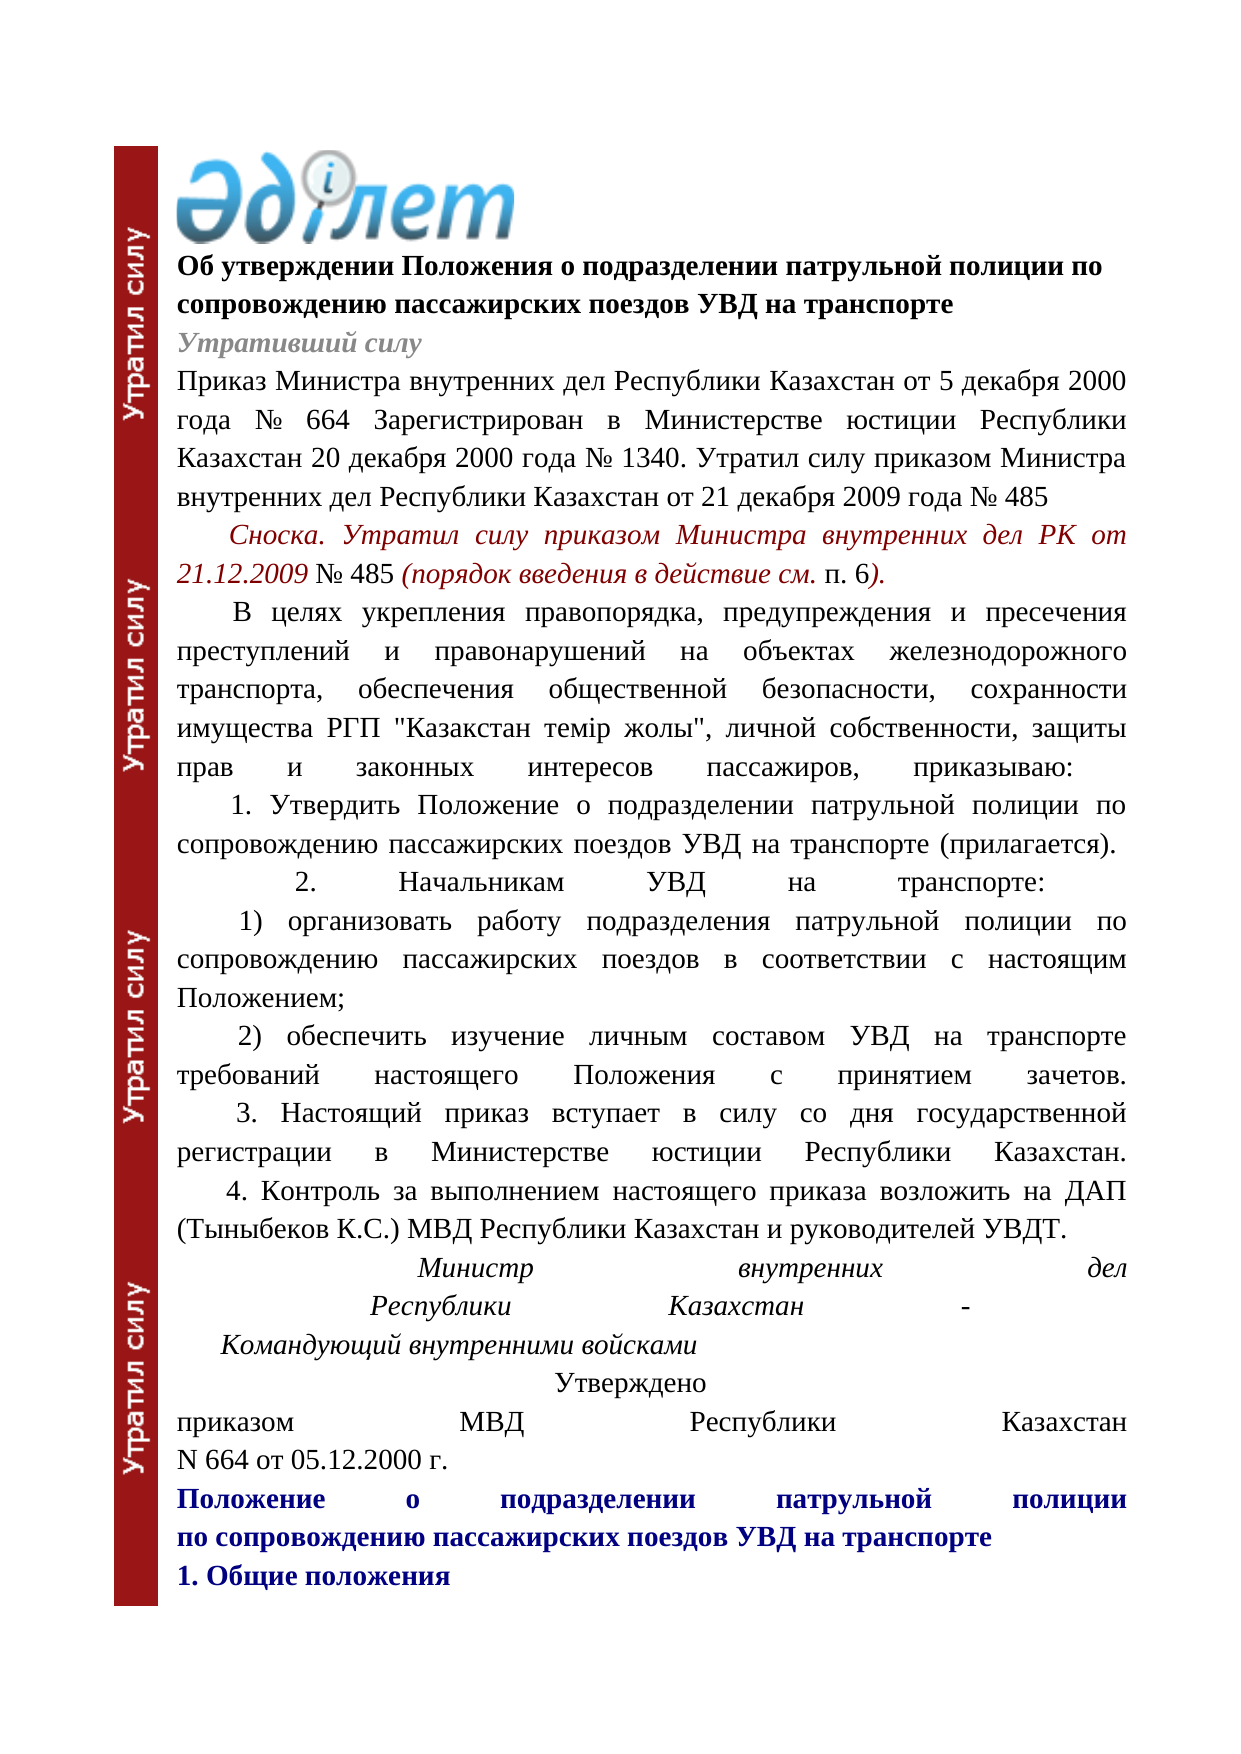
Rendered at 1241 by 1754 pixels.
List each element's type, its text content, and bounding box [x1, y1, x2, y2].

picture [114, 589, 158, 594]
text Об утверждении Положения о подразделении патрульной полиции по сопровождению пассажирских поездов УВД на транспорте [112, 248, 1128, 320]
picture [114, 512, 158, 517]
text Министр внутренних дел Республики Казахстан - Командующий внутренними войсками [112, 1250, 1128, 1360]
text Утративший силу [112, 325, 1128, 358]
picture [114, 1476, 158, 1481]
text Сноска. Утратил силу приказом Министра внутренних дел РК от 21.12.2009 № 485 (порядок введения в действие см. п. 6). [112, 517, 1128, 589]
picture [114, 1592, 158, 1606]
picture [114, 320, 158, 325]
picture [114, 146, 158, 248]
picture [114, 1360, 158, 1365]
picture [176, 150, 515, 244]
picture [114, 358, 158, 363]
text Положение о подразделении патрульной полиции по сопровождению пассажирских поездов УВД на транспорте [112, 1481, 1128, 1553]
picture [114, 1245, 158, 1250]
text В целях укрепления правопорядка, предупреждения и пресечения преступлений и правонарушений на объектах железнодорожного транспорта, обеспечения общественной безопасности, сохранности имущества РГП "Казакстан темiр жолы", личной собственности, защиты прав и законных интересов пассажиров, приказываю: 1. Утвердить Положение о подразделении патрульной полиции по сопровождению пассажирских поездов УВД на транспорте (прилагается). 2. Начальникам УВД на транспорте: 1) организовать работу подразделения патрульной полиции по сопровождению пассажирских поездов в соответствии с настоящим Положением; 2) обеспечить изучение личным составом УВД на транспорте требований настоящего Положения с принятием зачетов. 3. Настоящий приказ вступает в силу со дня государственной регистрации в Министерстве юстиции Республики Казахстан. 4. Контроль за выполнением настоящего приказа возложить на ДАП (Тыныбеков К.С.) МВД Республики Казахстан и руководителей УВДТ. [112, 594, 1128, 1245]
text 1. Общие положения [112, 1558, 1128, 1592]
text Утверждено приказом МВД Республики Казахстан N 664 от 05.12.2000 г. [112, 1365, 1128, 1476]
text Приказ Министра внутренних дел Республики Казахстан от 5 декабря 2000 года № 664 Зарегистрирован в Министерстве юстиции Республики Казахстан 20 декабря 2000 года № 1340. Утратил силу приказом Министра внутренних дел Республики Казахстан от 21 декабря 2009 года № 485 [112, 363, 1128, 512]
picture [114, 1553, 158, 1558]
